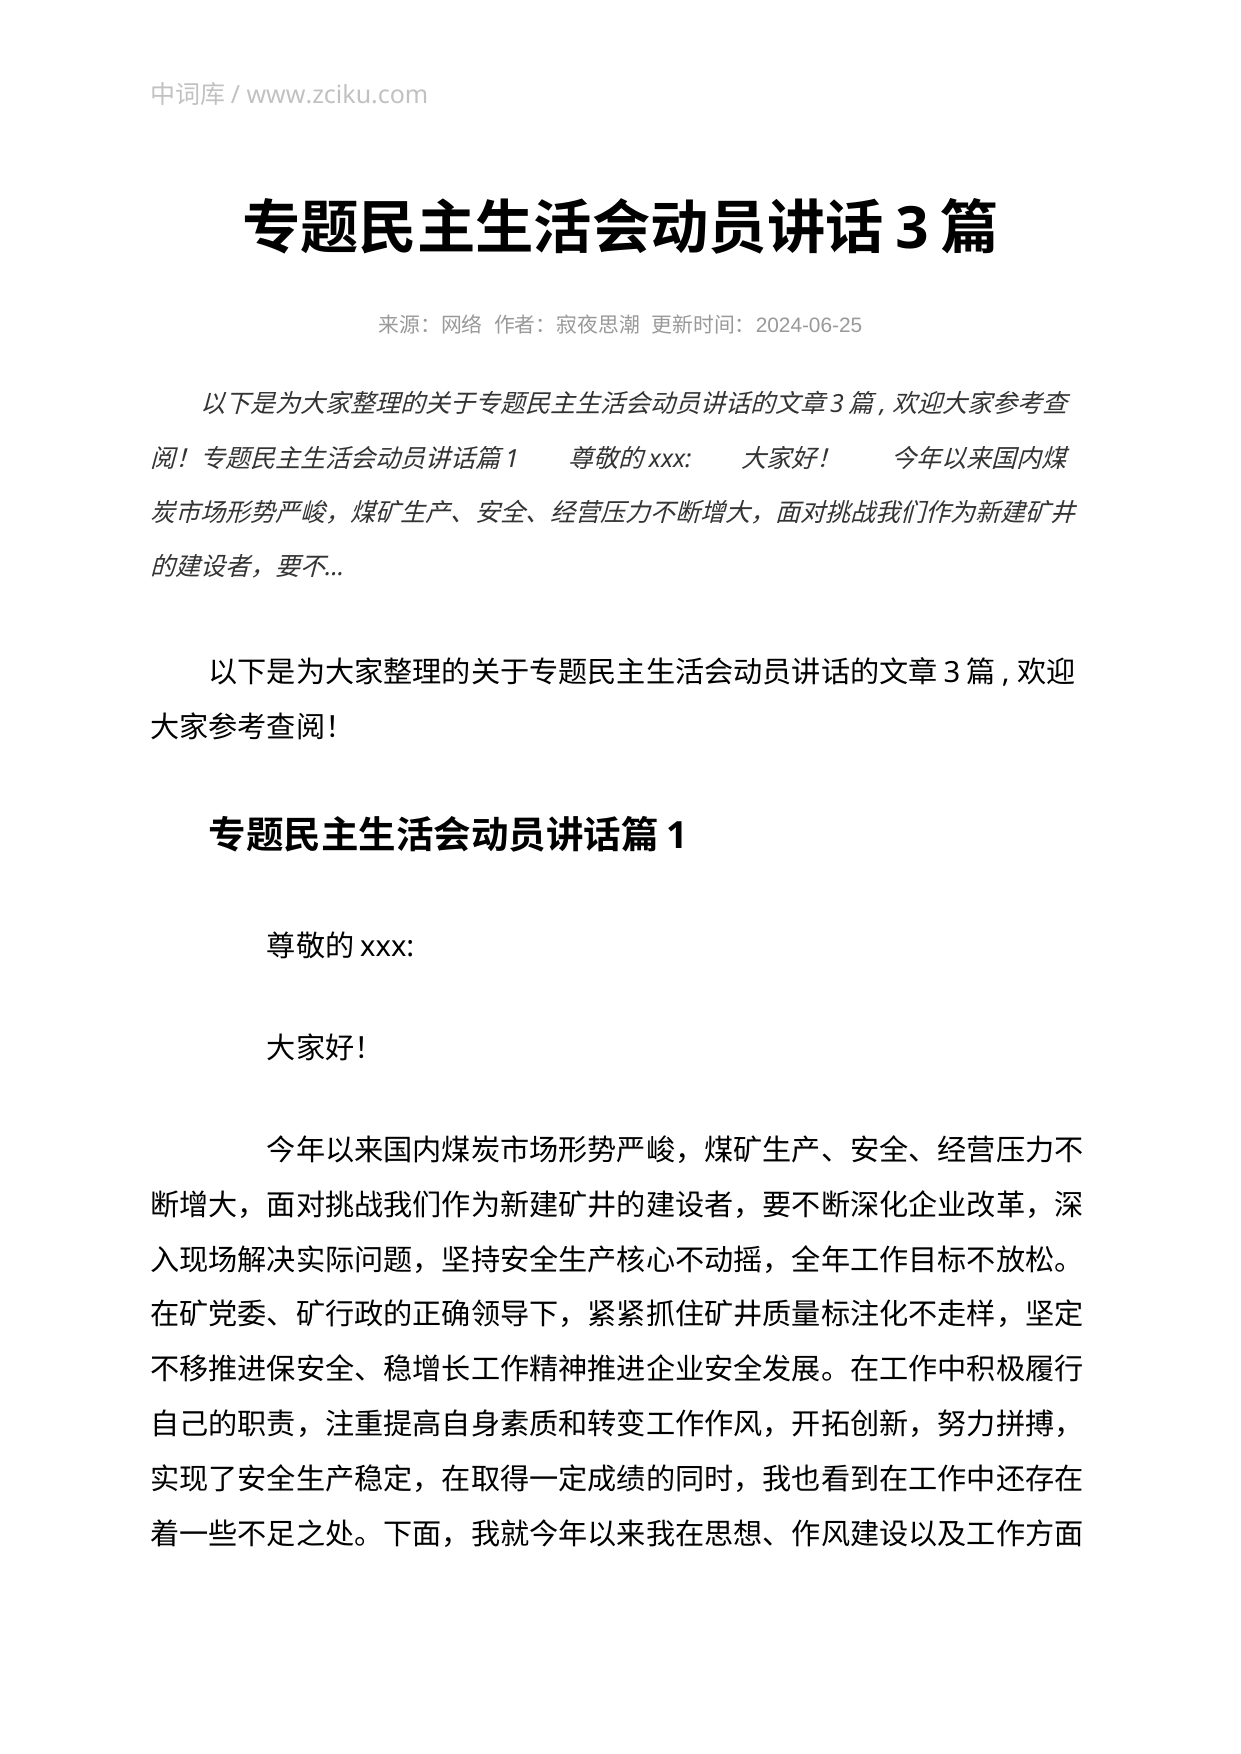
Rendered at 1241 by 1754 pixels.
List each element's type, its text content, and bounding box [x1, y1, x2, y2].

text 专题民主生活会动员讲话篇1 [150, 805, 1090, 859]
text 以下是为大家整理的关于专题民主生活会动员讲话的文章3篇 , 欢迎大家参考查阅！ [150, 648, 1090, 745]
text 尊敬的xxx: [150, 922, 1090, 965]
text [150, 1126, 1090, 1553]
text 以下是为大家整理的关于专题民主生活会动员讲话的文章3篇 , 欢迎大家参考查阅！专题民主生活会动员讲话篇1 尊敬的xxx: 大家好！ 今年以来国内煤炭市场形势严峻，煤矿生产、安全、经营压力不断增大，面对挑战我们作为新建矿井的建设者，要不... [150, 384, 1090, 583]
text 大家好！ [150, 1024, 1090, 1067]
text 来源：网络 作者：寂夜思潮 更新时间：2024-06-25 [150, 313, 1090, 337]
subtitle 专题民主生活会动员讲话3篇 [150, 181, 1090, 266]
